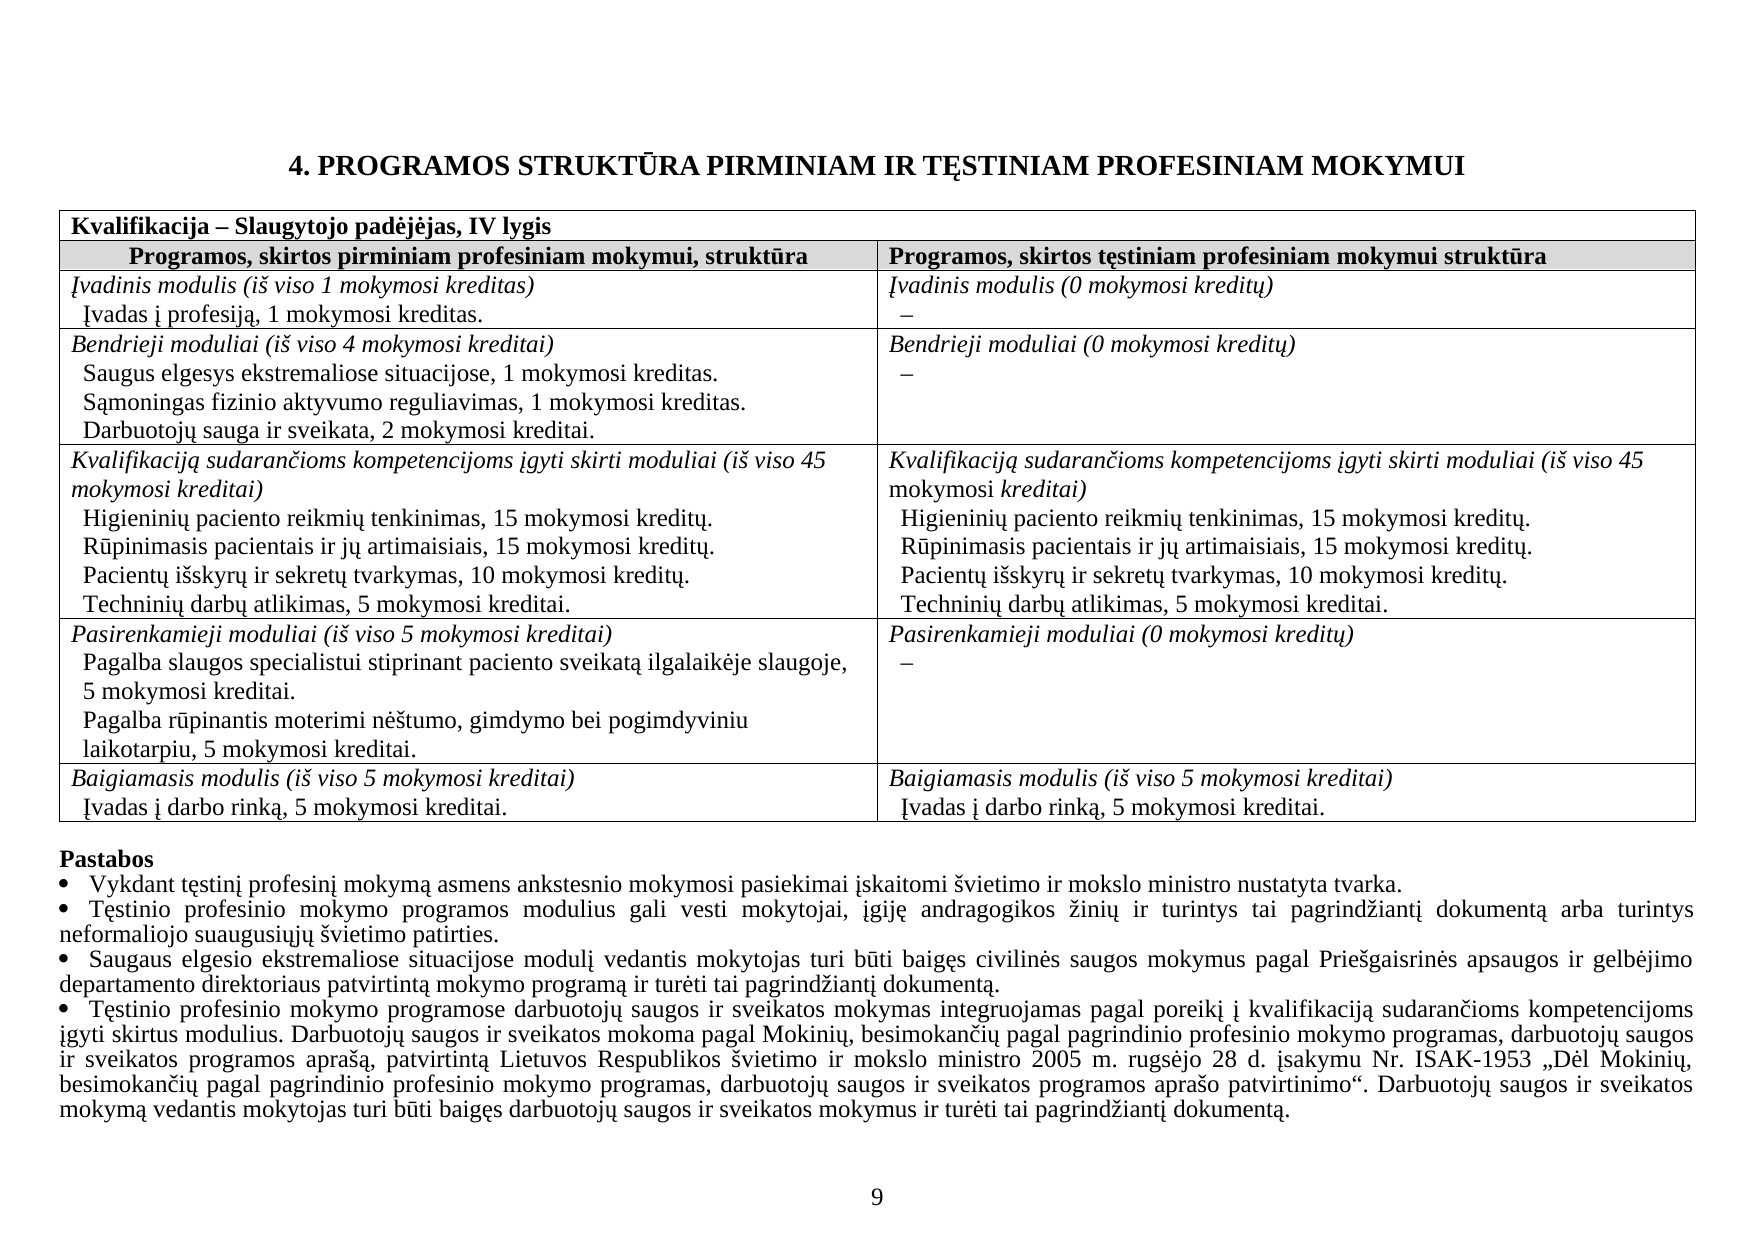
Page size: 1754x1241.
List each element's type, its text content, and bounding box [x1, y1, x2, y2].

table_cell Kvalifikaciją sudarančioms kompetencijoms įgyti skirti moduliai (iš viso 45 mokymosi kreditai) Higieninių paciento reikmių tenkinimas, 15 mokymosi kreditų. Rūpinimasis pacientais ir jų artimaisiais, 15 mokymosi kreditų. Pacientų išskyrų ir sekretų tvarkymas, 10 mokymosi kreditų. Techninių darbų atlikimas, 5 mokymosi kreditai. [878, 445, 1695, 618]
list Saugaus elgesio ekstremaliose situacijose modulį vedantis mokytojas turi būti baigęs civilinės saugos mokymus pagal Priešgaisrinės apsaugos ir gelbėjimo departamento direktoriaus patvirtintą mokymo programą ir turėti tai pagrindžiantį dokumentą. [59, 947, 1695, 997]
table_cell Programos, skirtos tęstiniam profesiniam mokymui struktūra [878, 241, 1695, 269]
table_cell Kvalifikaciją sudarančioms kompetencijoms įgyti skirti moduliai (iš viso 45 mokymosi kreditai) Higieninių paciento reikmių tenkinimas, 15 mokymosi kreditų. Rūpinimasis pacientais ir jų artimaisiais, 15 mokymosi kreditų. Pacientų išskyrų ir sekretų tvarkymas, 10 mokymosi kreditų. Techninių darbų atlikimas, 5 mokymosi kreditai. [60, 445, 877, 618]
table_cell Baigiamasis modulis (iš viso 5 mokymosi kreditai) Įvadas į darbo rinką, 5 mokymosi kreditai. [60, 764, 877, 821]
list Vykdant tęstinį profesinį mokymą asmens ankstesnio mokymosi pasiekimai įskaitomi švietimo ir mokslo ministro nustatyta tvarka. [59, 872, 1695, 897]
table_cell Baigiamasis modulis (iš viso 5 mokymosi kreditai) Įvadas į darbo rinką, 5 mokymosi kreditai. [878, 764, 1695, 821]
subtitle 4. PROGRAMOS STRUKTŪRA PIRMINIAM IR TĘSTINIAM PROFESINIAM MOKYMUI [59, 148, 1695, 181]
list Tęstinio profesinio mokymo programose darbuotojų saugos ir sveikatos mokymas integruojamas pagal poreikį į kvalifikaciją sudarančioms kompetencijoms įgyti skirtus modulius. Darbuotojų saugos ir sveikatos mokoma pagal Mokinių, besimokančių pagal pagrindinio profesinio mokymo programas, darbuotojų saugos ir sveikatos programos aprašą, patvirtintą Lietuvos Respublikos švietimo ir mokslo ministro 2005 m. rugsėjo 28 d. įsakymu Nr. ISAK-1953 „Dėl Mokinių, besimokančių pagal pagrindinio profesinio mokymo programas, darbuotojų saugos ir sveikatos programos aprašo patvirtinimo“. Darbuotojų saugos ir sveikatos mokymą vedantis mokytojas turi būti baigęs darbuotojų saugos ir sveikatos mokymus ir turėti tai pagrindžiantį dokumentą. [59, 997, 1695, 1122]
table_cell Įvadinis modulis (0 mokymosi kreditų) – [878, 271, 1695, 328]
table_cell Įvadinis modulis (iš viso 1 mokymosi kreditas) Įvadas į profesiją, 1 mokymosi kreditas. [60, 271, 877, 328]
table_header Kvalifikacija – Slaugytojo padėjėjas, IV lygis [60, 211, 1695, 240]
list Tęstinio profesinio mokymo programos modulius gali vesti mokytojai, įgiję andragogikos žinių ir turintys tai pagrindžiantį dokumentą arba turintys neformaliojo suaugusiųjų švietimo patirties. [59, 897, 1695, 947]
table_cell Pasirenkamieji moduliai (0 mokymosi kreditų) – [878, 619, 1695, 762]
table_cell Pasirenkamieji moduliai (iš viso 5 mokymosi kreditai) Pagalba slaugos specialistui stiprinant paciento sveikatą ilgalaikėje slaugoje, 5 mokymosi kreditai. Pagalba rūpinantis moterimi nėštumo, gimdymo bei pogimdyviniu laikotarpiu, 5 mokymosi kreditai. [60, 619, 877, 762]
table_cell Bendrieji moduliai (0 mokymosi kreditų) – [878, 329, 1695, 444]
text Pastabos [59, 847, 1695, 872]
table_cell Programos, skirtos pirminiam profesiniam mokymui, struktūra [60, 241, 877, 269]
table_cell Bendrieji moduliai (iš viso 4 mokymosi kreditai) Saugus elgesys ekstremaliose situacijose, 1 mokymosi kreditas. Sąmoningas fizinio aktyvumo reguliavimas, 1 mokymosi kreditas. Darbuotojų sauga ir sveikata, 2 mokymosi kreditai. [60, 329, 877, 444]
